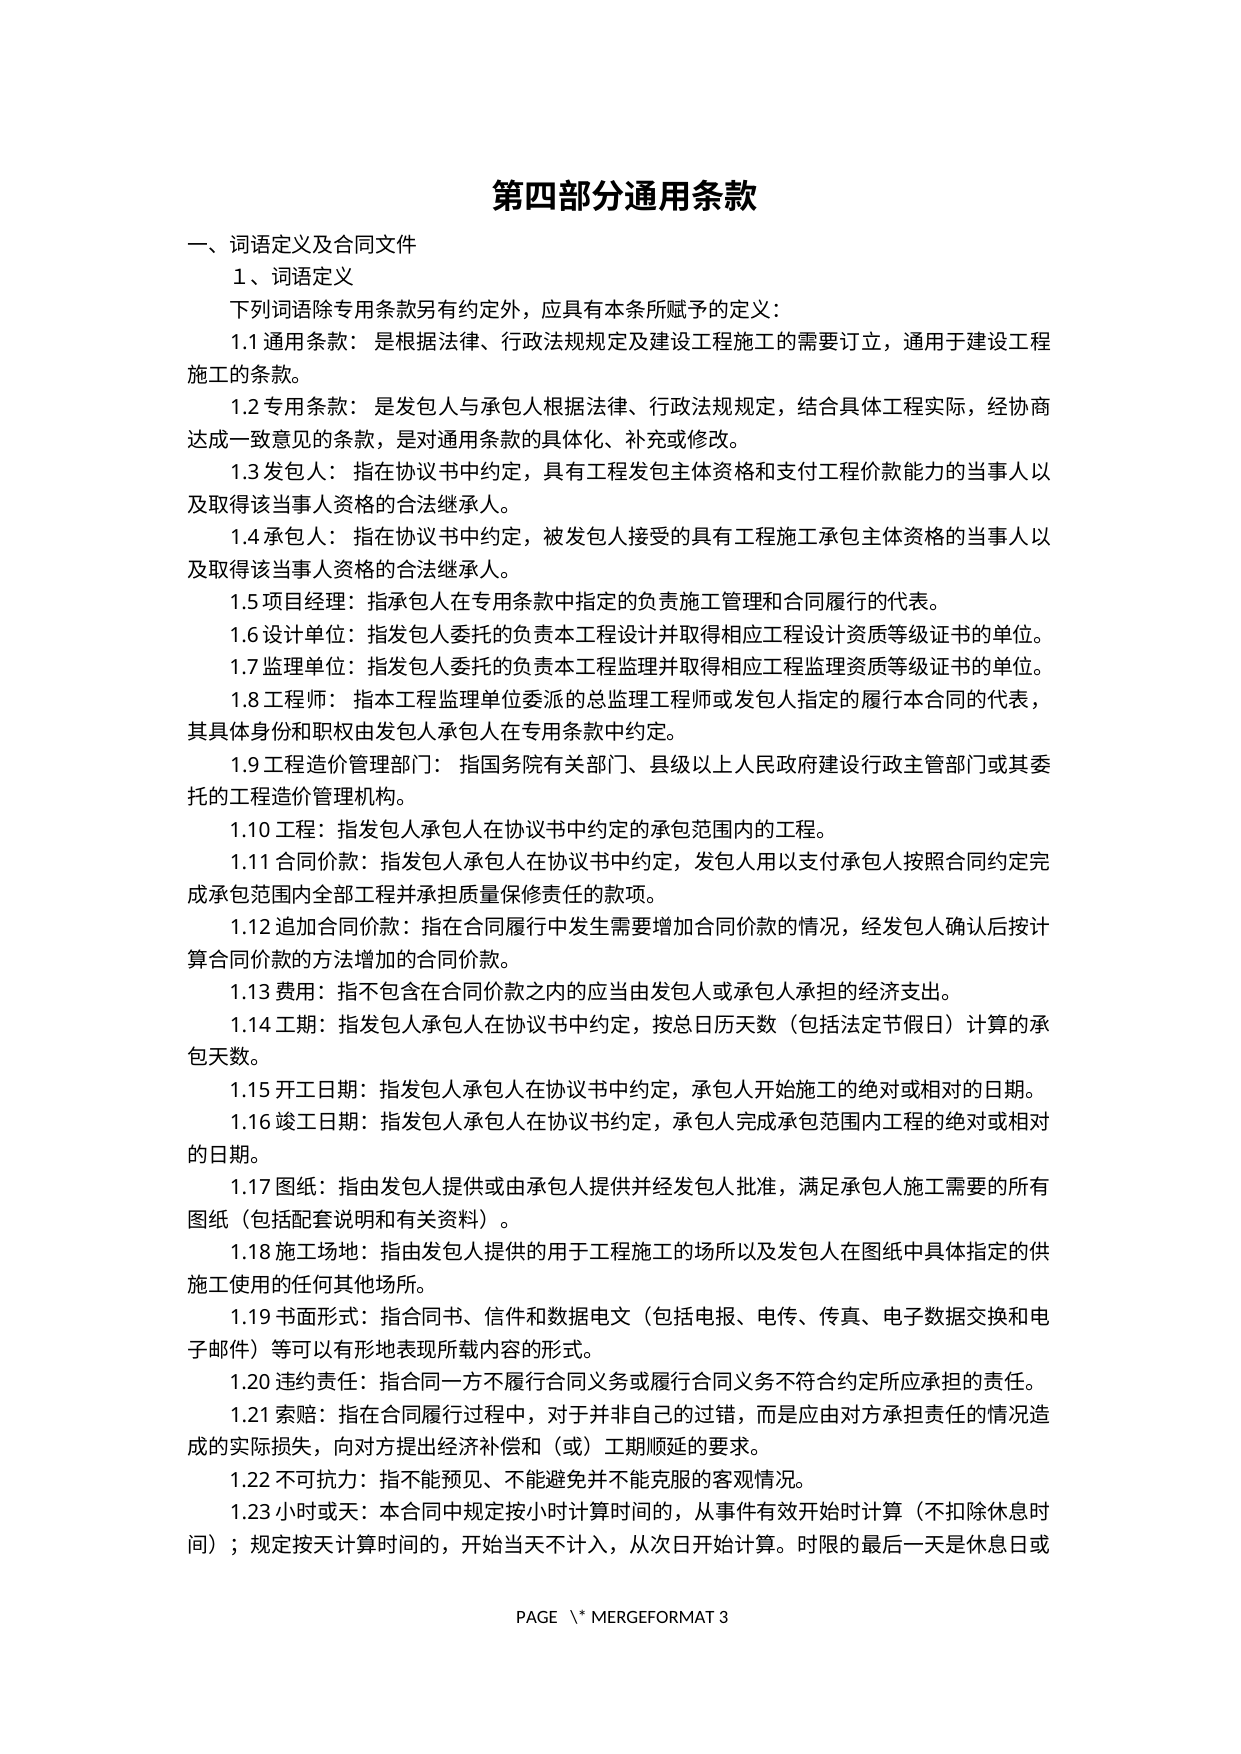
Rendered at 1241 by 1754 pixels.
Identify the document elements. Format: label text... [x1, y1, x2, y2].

text 1.8工程师： 指本工程监理单位委派的总监理工程师或发包人指定的履行本合同的代表，其具体身份和职权由发包人承包人在专用条款中约定。 [187, 682, 1053, 747]
text 1.18施工场地：指由发包人提供的用于工程施工的场所以及发包人在图纸中具体指定的供施工使用的任何其他场所。 [187, 1234, 1053, 1299]
text 一、词语定义及合同文件 [187, 227, 1053, 259]
text 下列词语除专用条款另有约定外，应具有本条所赋予的定义： [187, 292, 1053, 324]
text 1.19书面形式：指合同书、信件和数据电文（包括电报、电传、传真、电子数据交换和电子邮件）等可以有形地表现所载内容的形式。 [187, 1299, 1053, 1364]
text 1.21索赔：指在合同履行过程中，对于并非自己的过错，而是应由对方承担责任的情况造成的实际损失，向对方提出经济补偿和（或）工期顺延的要求。 [187, 1397, 1053, 1462]
text 1.17图纸：指由发包人提供或由承包人提供并经发包人批准，满足承包人施工需要的所有图纸（包括配套说明和有关资料）。 [187, 1169, 1053, 1234]
text 1.4承包人： 指在协议书中约定，被发包人接受的具有工程施工承包主体资格的当事人以及取得该当事人资格的合法继承人。 [187, 519, 1053, 584]
text 第四部分通用条款 [187, 162, 1053, 227]
text 1.6设计单位：指发包人委托的负责本工程设计并取得相应工程设计资质等级证书的单位。 [187, 617, 1053, 649]
text 1.1通用条款： 是根据法律、行政法规规定及建设工程施工的需要订立，通用于建设工程施工的条款。 [187, 324, 1053, 389]
text 1.3发包人： 指在协议书中约定，具有工程发包主体资格和支付工程价款能力的当事人以及取得该当事人资格的合法继承人。 [187, 454, 1053, 519]
text 1.2专用条款： 是发包人与承包人根据法律、行政法规规定，结合具体工程实际，经协商达成一致意见的条款，是对通用条款的具体化、补充或修改。 [187, 389, 1053, 454]
text 1.9工程造价管理部门： 指国务院有关部门、县级以上人民政府建设行政主管部门或其委托的工程造价管理机构。 [187, 747, 1053, 812]
text 1.22不可抗力：指不能预见、不能避免并不能克服的客观情况。 [187, 1462, 1053, 1494]
text 1.11合同价款：指发包人承包人在协议书中约定，发包人用以支付承包人按照合同约定完成承包范围内全部工程并承担质量保修责任的款项。 [187, 844, 1053, 909]
text 1.5项目经理：指承包人在专用条款中指定的负责施工管理和合同履行的代表。 [187, 584, 1053, 617]
text 1.10工程：指发包人承包人在协议书中约定的承包范围内的工程。 [187, 812, 1053, 844]
text 1.14工期：指发包人承包人在协议书中约定，按总日历天数（包括法定节假日）计算的承包天数。 [187, 1007, 1053, 1072]
text 1.13费用：指不包含在合同价款之内的应当由发包人或承包人承担的经济支出。 [187, 974, 1053, 1007]
text １、词语定义 [187, 259, 1053, 292]
text 1.20违约责任：指合同一方不履行合同义务或履行合同义务不符合约定所应承担的责任。 [187, 1364, 1053, 1397]
text 1.15开工日期：指发包人承包人在协议书中约定，承包人开始施工的绝对或相对的日期。 [187, 1072, 1053, 1104]
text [187, 1494, 1053, 1559]
text 1.16竣工日期：指发包人承包人在协议书约定，承包人完成承包范围内工程的绝对或相对的日期。 [187, 1104, 1053, 1169]
text 1.7监理单位：指发包人委托的负责本工程监理并取得相应工程监理资质等级证书的单位。 [187, 649, 1053, 682]
text 1.12追加合同价款：指在合同履行中发生需要增加合同价款的情况，经发包人确认后按计算合同价款的方法增加的合同价款。 [187, 909, 1053, 974]
